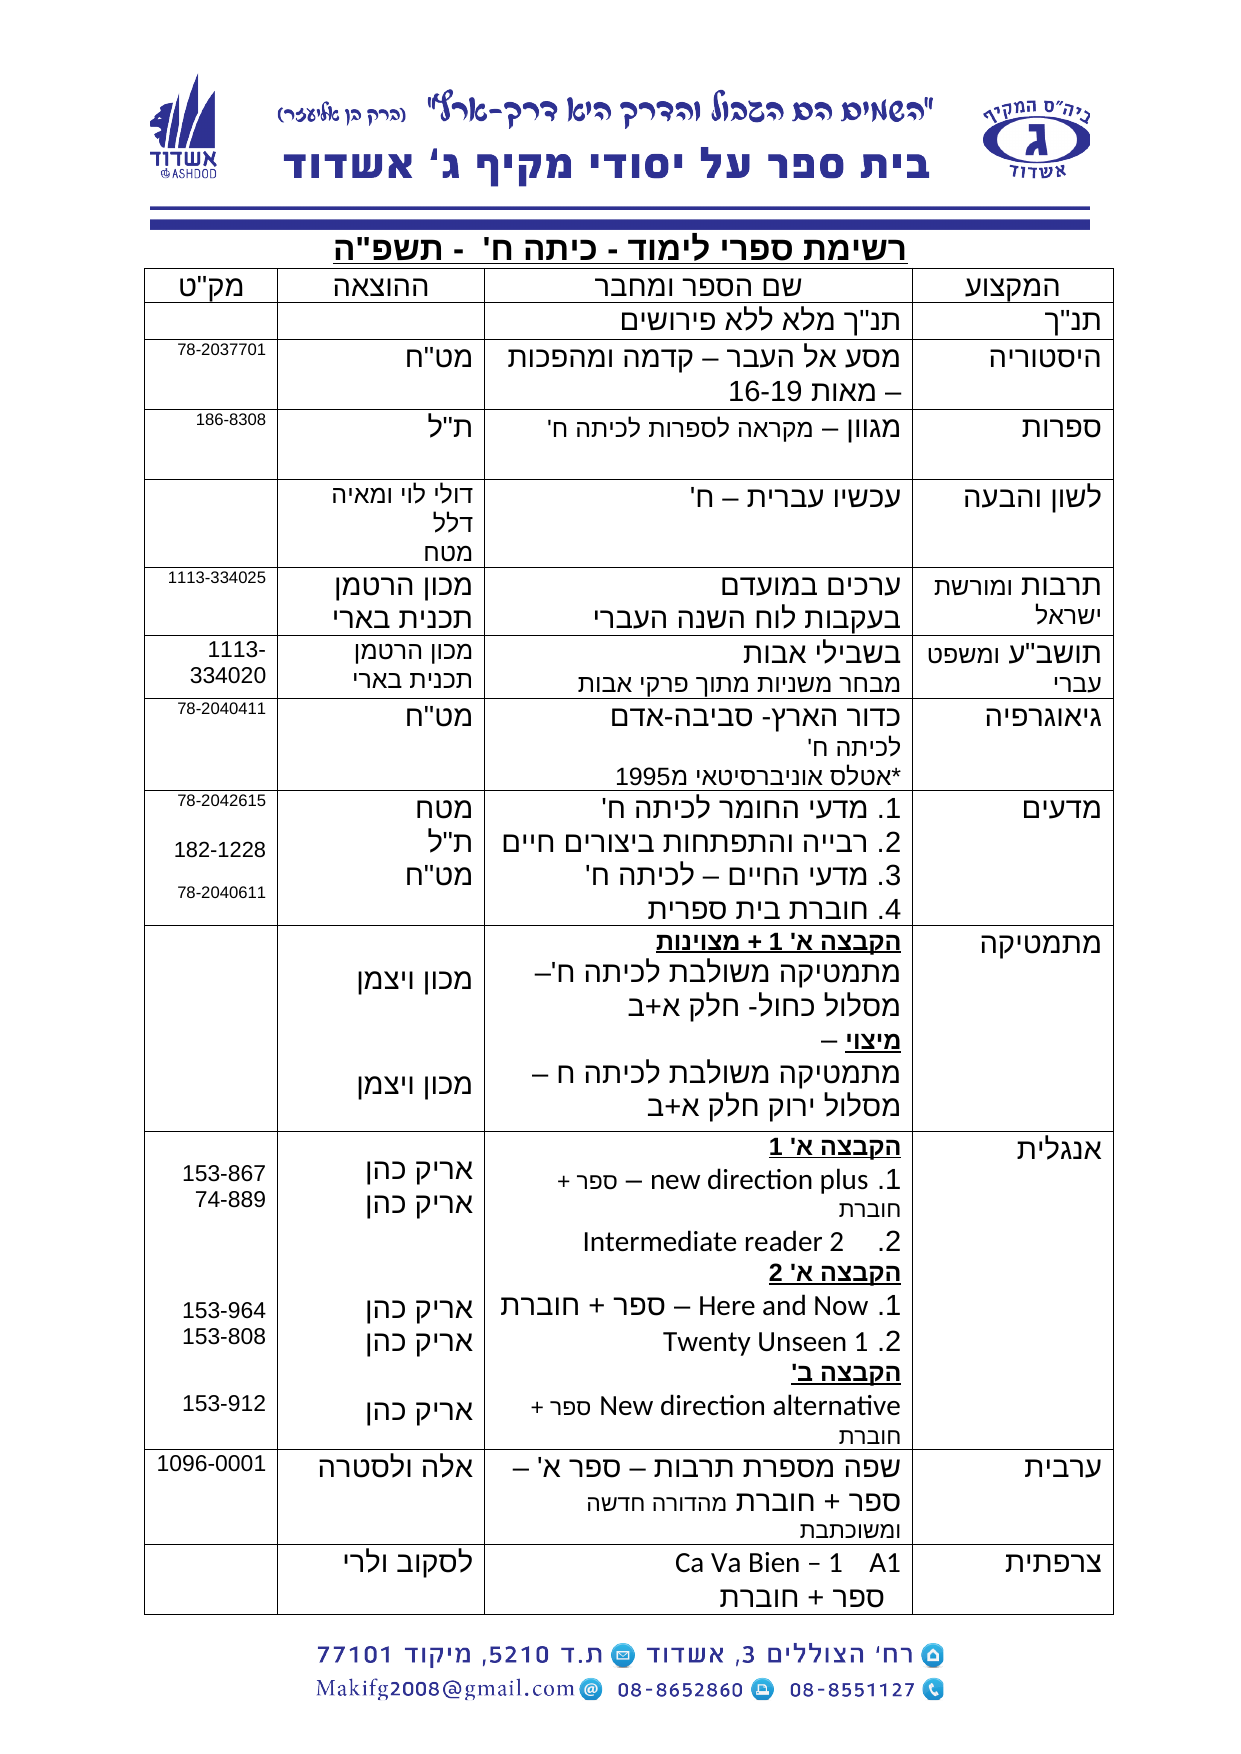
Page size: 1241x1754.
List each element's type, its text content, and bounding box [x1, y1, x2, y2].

table_cell לשון והבעה [913, 480, 1113, 567]
picture [150, 73, 1090, 230]
table_cell מכון הרטמן תכנית בארי [278, 568, 484, 635]
table_cell ערכים במועדם בעקבות לוח השנה העברי [485, 568, 912, 635]
table_cell מגוון – מקראה לספרות לכיתה ח' [485, 410, 912, 479]
table_cell ת"ל [278, 410, 484, 479]
table_header המקצוע [913, 269, 1113, 302]
table_cell עכשיו עברית – ח' [485, 480, 912, 567]
table_cell 1113-334020 [145, 636, 277, 698]
table_cell הקבצה א' 1 1. new direction plus – ספר + חוברת 2. Intermediate reader 2 הקבצה א' 2 1. Here and Now – ספר + חוברת 2. Twenty Unseen 1 הקבצה ב' New direction alternative ספר + חוברת [485, 1132, 912, 1449]
table_cell 153-867 74-889 153-964 153-808 153-912 [145, 1132, 277, 1449]
table_cell מסע אל העבר – קדמה ומהפכות – מאות 16-19 [485, 340, 912, 409]
table_cell 186-8308 [145, 410, 277, 479]
table_cell היסטוריה [913, 340, 1113, 409]
picture [315, 1640, 943, 1700]
table_cell גיאוגרפיה [913, 699, 1113, 790]
table_cell אלה ולסטרה [278, 1450, 484, 1543]
table_cell מדעים [913, 791, 1113, 925]
table_cell 1. מדעי החומר לכיתה ח' 2. רבייה והתפתחות ביצורים חיים 3. מדעי החיים – לכיתה ח' 4. חוברת בית ספרית [485, 791, 912, 925]
table_cell ספרות [913, 410, 1113, 479]
table_header ההוצאה [278, 269, 484, 302]
table_cell [145, 1545, 277, 1614]
table_cell שפה מספרת תרבות – ספר א' – ספר + חוברת מהדורה חדשה ומשוכתבת [485, 1450, 912, 1543]
table_cell ערבית [913, 1450, 1113, 1543]
table_cell 1113-334025 [145, 568, 277, 635]
table_cell לסקוב ולרי [278, 1545, 484, 1614]
table_cell תנ"ך מלא ללא פירושים [485, 303, 912, 339]
table_cell 78-2042615 182-1228 78-2040611 [145, 791, 277, 925]
table_cell כדור הארץ- סביבה-אדם לכיתה ח' *אטלס אוניברסיטאי מ1995 [485, 699, 912, 790]
table_cell מתמטיקה [913, 926, 1113, 1131]
table_cell תושב"ע ומשפט עברי [913, 636, 1113, 698]
table_cell Ca Va Bien – 1 A1 ספר + חוברת [485, 1545, 912, 1614]
table_cell מכון הרטמן תכנית בארי [278, 636, 484, 698]
table_header מק"ט [145, 269, 277, 302]
text רשימת ספרי לימוד - כיתה ח' - תשפ"ה [150, 230, 1090, 268]
table_cell 78-2037701 [145, 340, 277, 409]
table_cell הקבצה א' 1 + מצוינות מתמטיקה משולבת לכיתה ח'– מסלול כחול- חלק א+ב מיצוי – מתמטיקה משולבת לכיתה ח – מסלול ירוק חלק א+ב [485, 926, 912, 1131]
table_cell בשבילי אבות מבחר משניות מתוך פרקי אבות [485, 636, 912, 698]
table_cell [145, 926, 277, 1131]
table_cell מטח ת"ל מט"ח [278, 791, 484, 925]
table_cell תנ"ך [913, 303, 1113, 339]
table_cell 78-2040411 [145, 699, 277, 790]
table_cell אריק כהן אריק כהן אריק כהן אריק כהן אריק כהן [278, 1132, 484, 1449]
table_cell [145, 303, 277, 339]
table_header שם הספר ומחבר [485, 269, 912, 302]
table_cell אנגלית [913, 1132, 1113, 1449]
table_cell [145, 480, 277, 567]
table_cell מט"ח [278, 699, 484, 790]
table_cell צרפתית [913, 1545, 1113, 1614]
table_cell מט"ח [278, 340, 484, 409]
table_cell תרבות ומורשת ישראל [913, 568, 1113, 635]
table_cell מכון ויצמן מכון ויצמן [278, 926, 484, 1131]
table_cell 1096-0001 [145, 1450, 277, 1543]
table_cell [278, 303, 484, 339]
table_cell דולי לוי ומאיה דלל מטח [278, 480, 484, 567]
